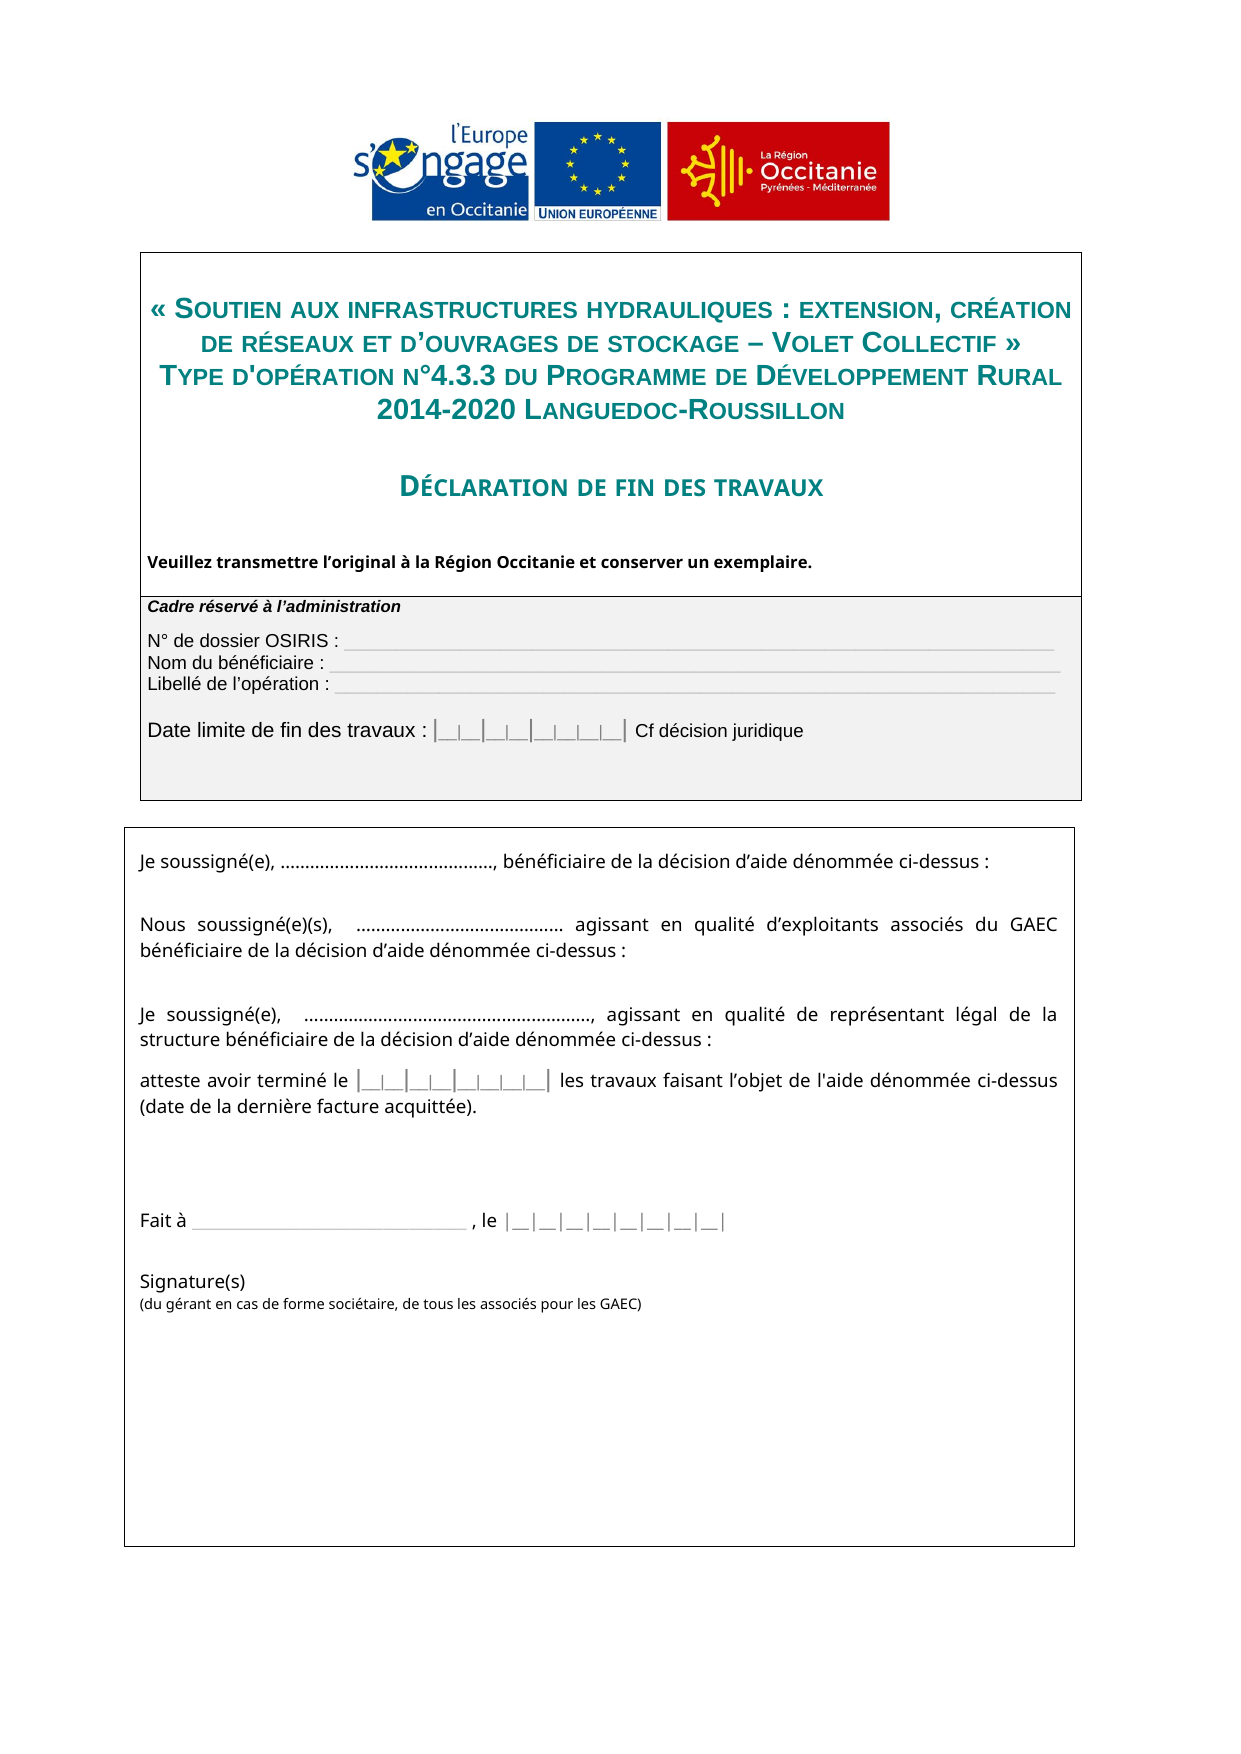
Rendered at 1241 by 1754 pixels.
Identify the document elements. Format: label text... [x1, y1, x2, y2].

table_header « Soutien aux infrastructures hydrauliques : extension, création de réseaux et d’ouvrages de stockage – Volet Collectif » Type d'opération n°4.3.3 du Programme de Développement Rural 2014-2020 Languedoc-Roussillon Déclaration de fin des travaux [141, 253, 1081, 505]
table_cell Veuillez transmettre l’original à la Région Occitanie et conserver un exemplaire. [141, 505, 1081, 596]
table_cell Cadre réservé à l’administration N° de dossier OSIRIS : ____________________________________________________________________ Nom du bénéficiaire : ______________________________________________________________________ Libellé de l’opération : _____________________________________________________________________ Date limite de fin des travaux : |__|__|__|__|__|__|__|__| Cf décision juridique [141, 597, 1081, 800]
picture [349, 118, 891, 223]
